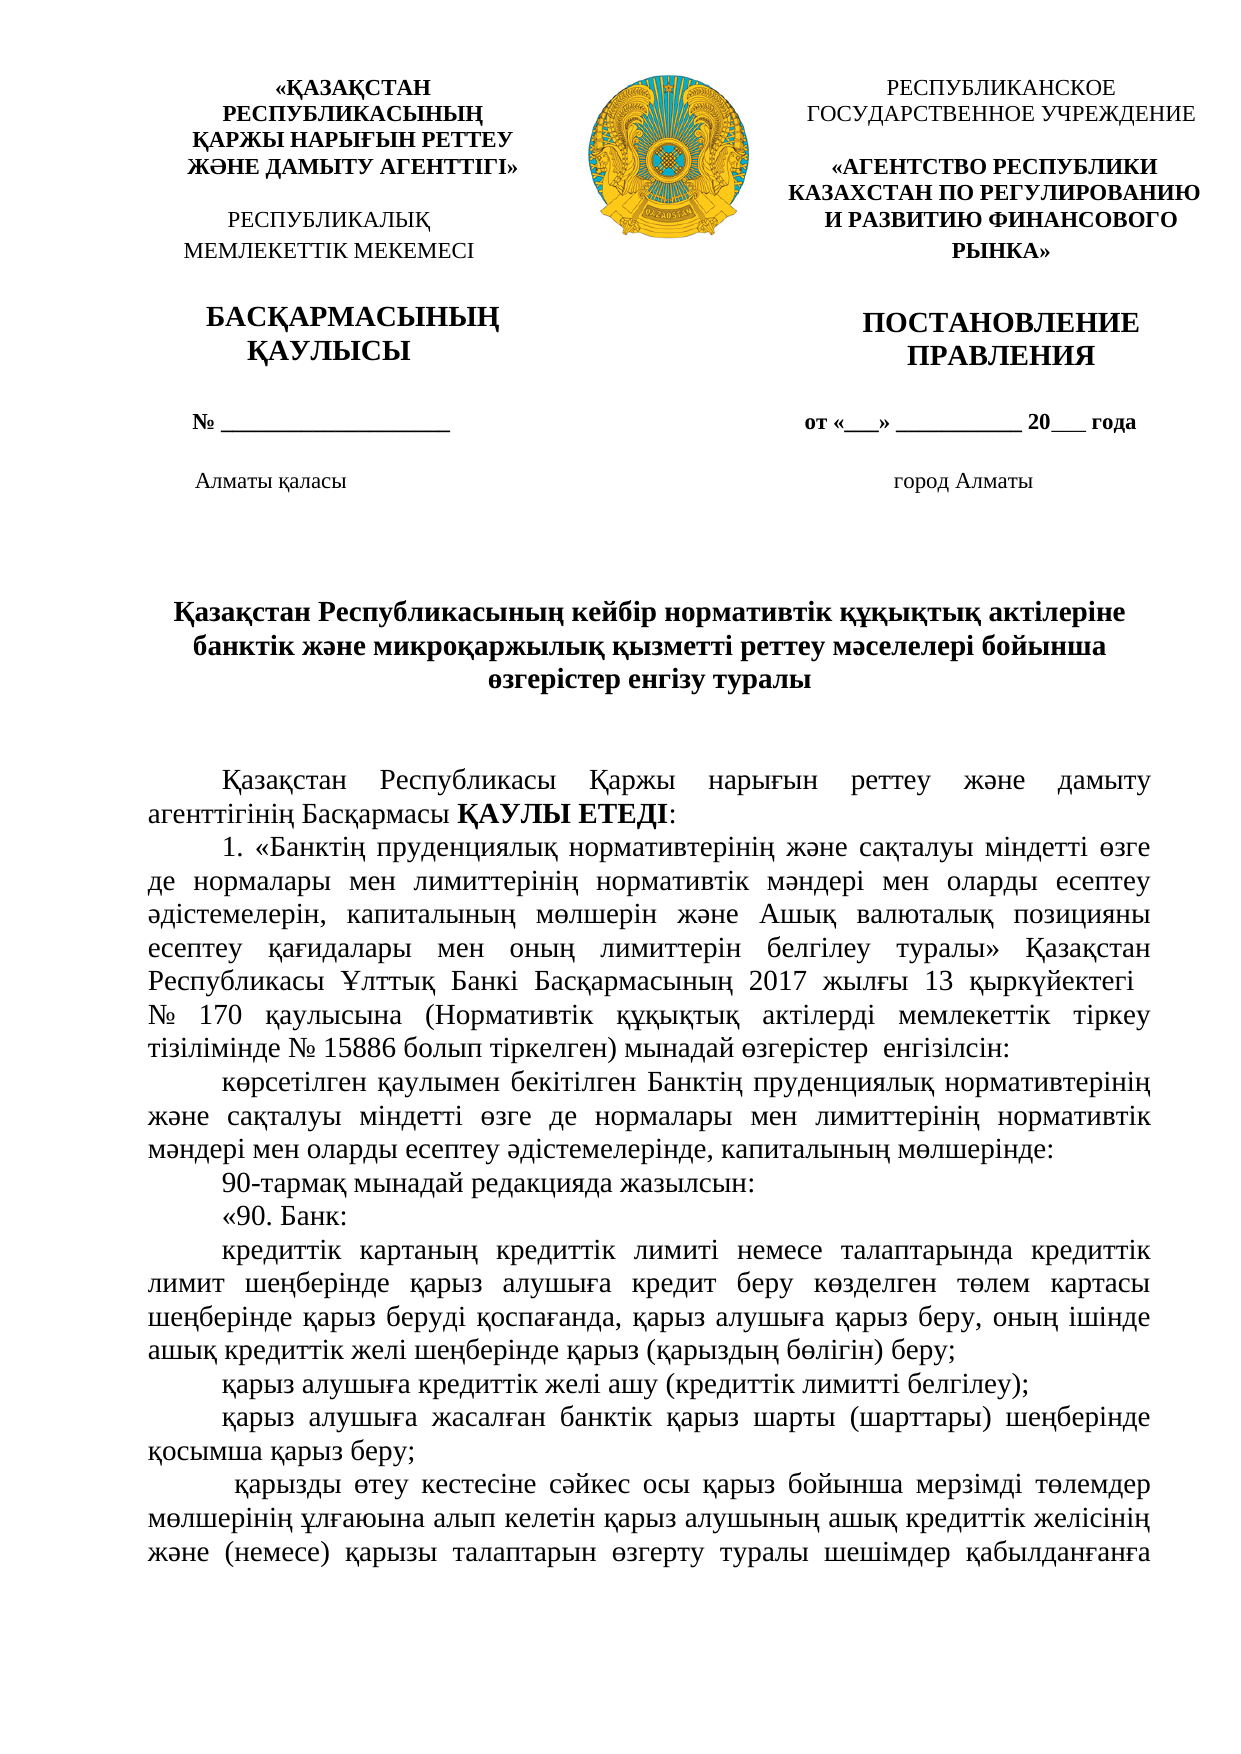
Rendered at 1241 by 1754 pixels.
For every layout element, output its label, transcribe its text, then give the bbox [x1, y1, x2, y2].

text 90-тармақ мынадай редакцияда жазылсын: [148, 1165, 1152, 1198]
text «90. Банк: [148, 1198, 1152, 1232]
text Қазақстан Республикасы Қаржы нарығын реттеу және дамыту агенттігінің Басқармасы ҚАУЛЫ ЕТЕДІ: [148, 762, 1152, 829]
text қарыз алушыға кредиттік желі ашу (кредиттік лимитті белгілеу); [148, 1366, 1152, 1399]
picture [585, 73, 752, 240]
text Алматы қаласы город Алматы [148, 468, 1152, 494]
text көрсетілген қаулымен бекітілген Банктің пруденциялық нормативтерінің және сақталуы міндетті өзге де нормалары мен лимиттерінің нормативтік мәндері мен оларды есептеу әдістемелерінде, капиталының мөлшерінде: [148, 1064, 1152, 1165]
text қарыз алушыға жасалған банктік қарыз шарты (шарттары) шеңберінде қосымша қарыз беру; [148, 1399, 1152, 1467]
text Қазақстан Республикасының кейбір нормативтік құқықтық актілеріне банктік және микроқаржылық қызметті реттеу мәселелері бойынша өзгерістер енгізу туралы [148, 594, 1152, 695]
text 1. «Банктің пруденциялық нормативтерінің және сақталуы міндетті өзге де нормалары мен лимиттерінің нормативтік мәндері мен оларды есептеу әдістемелерін, капиталының мөлшерін және Ашық валюталық позицияны есептеу қағидалары мен оның лимиттерін белгілеу туралы» Қазақстан Республикасы Ұлттық Банкі Басқармасының 2017 жылғы 13 қыркүйектегі № 170 қаулысына (Нормативтік құқықтық актілерді мемлекеттік тіркеу тізілімінде № 15886 болып тіркелген) мынадай өзгерістер енгізілсін: [148, 829, 1152, 1064]
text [148, 1467, 1152, 1567]
text кредиттік картаның кредиттік лимиті немесе талаптарында кредиттік лимит шеңберінде қарыз алушыға кредит беру көзделген төлем картасы шеңберінде қарыз беруді қоспағанда, қарыз алушыға қарыз беру, оның ішінде ашық кредиттік желі шеңберінде қарыз (қарыздың бөлігін) беру; [148, 1232, 1152, 1366]
